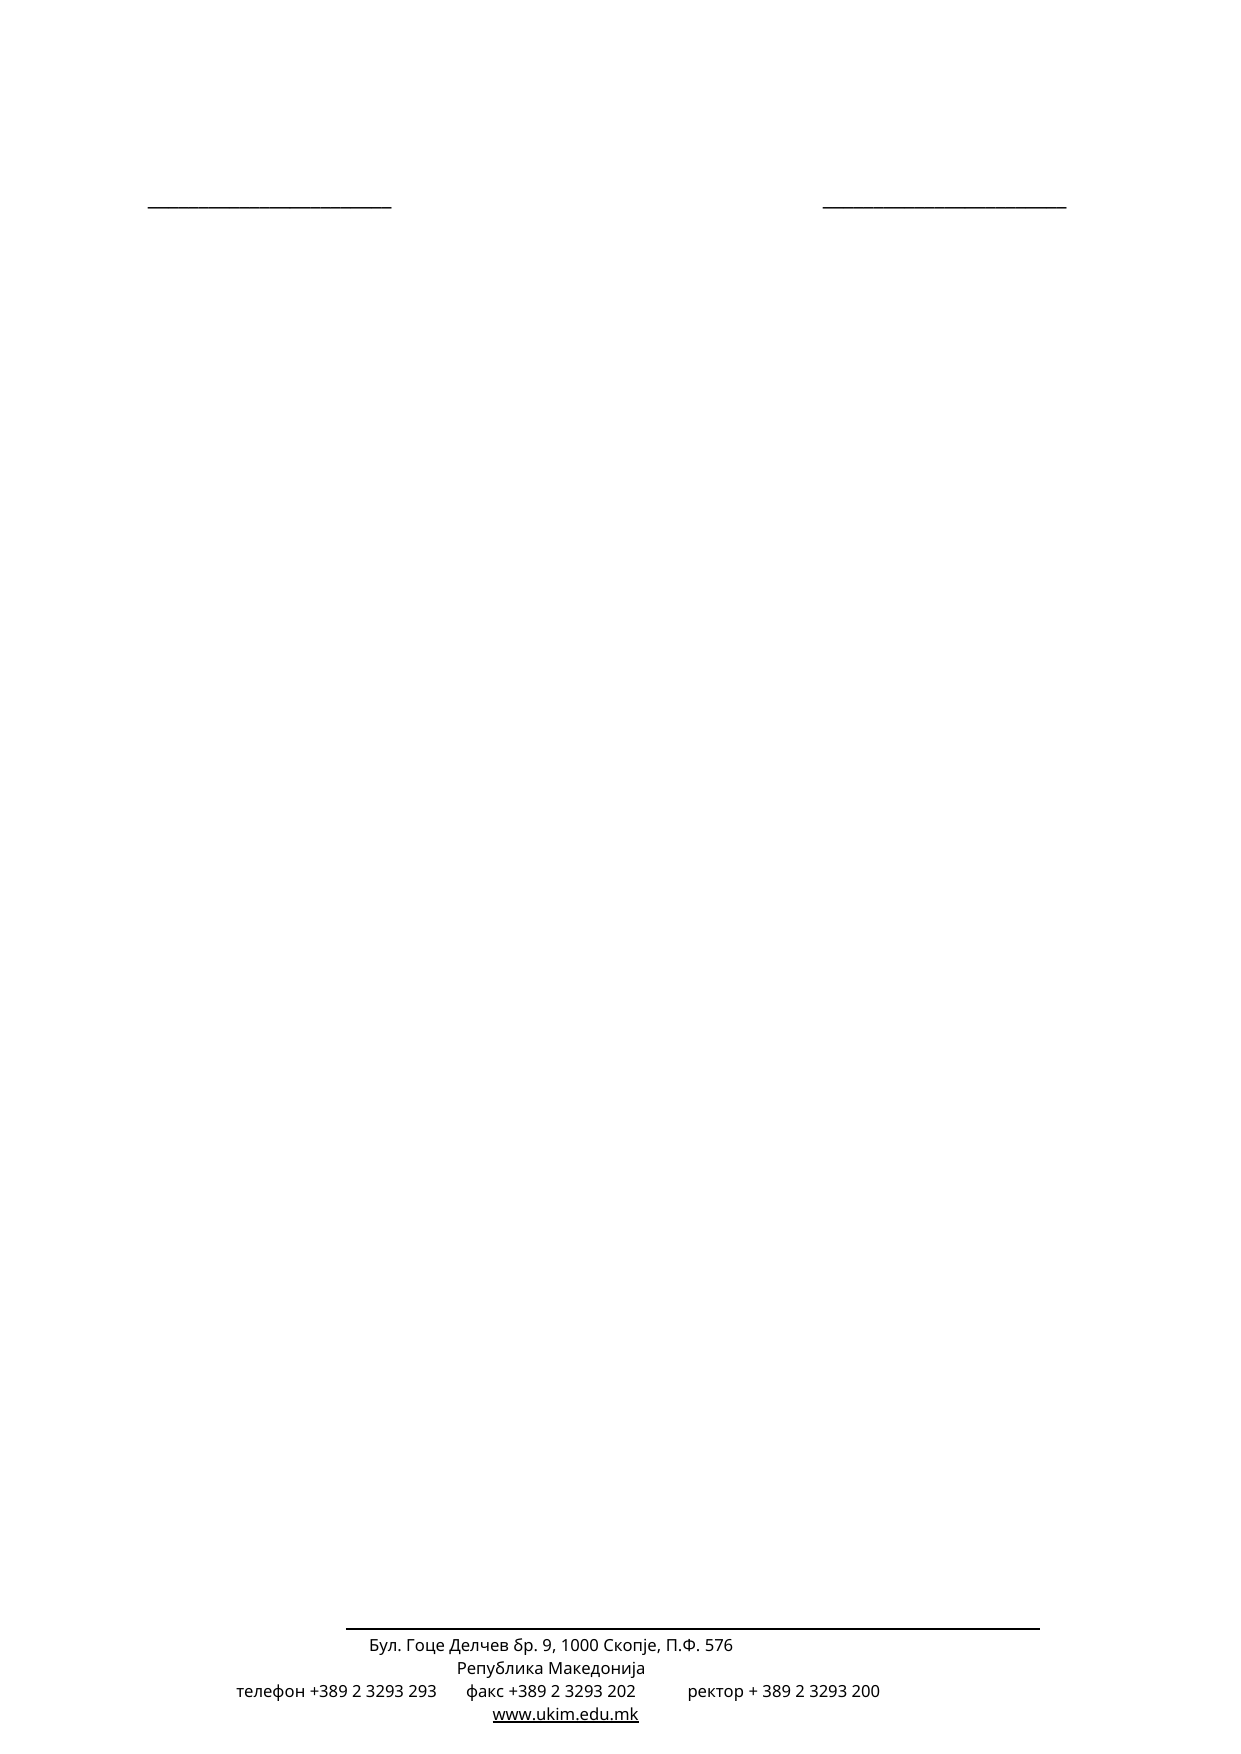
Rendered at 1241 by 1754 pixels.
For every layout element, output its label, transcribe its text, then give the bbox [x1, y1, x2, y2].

text ________________________ ________________________ [148, 181, 1101, 212]
